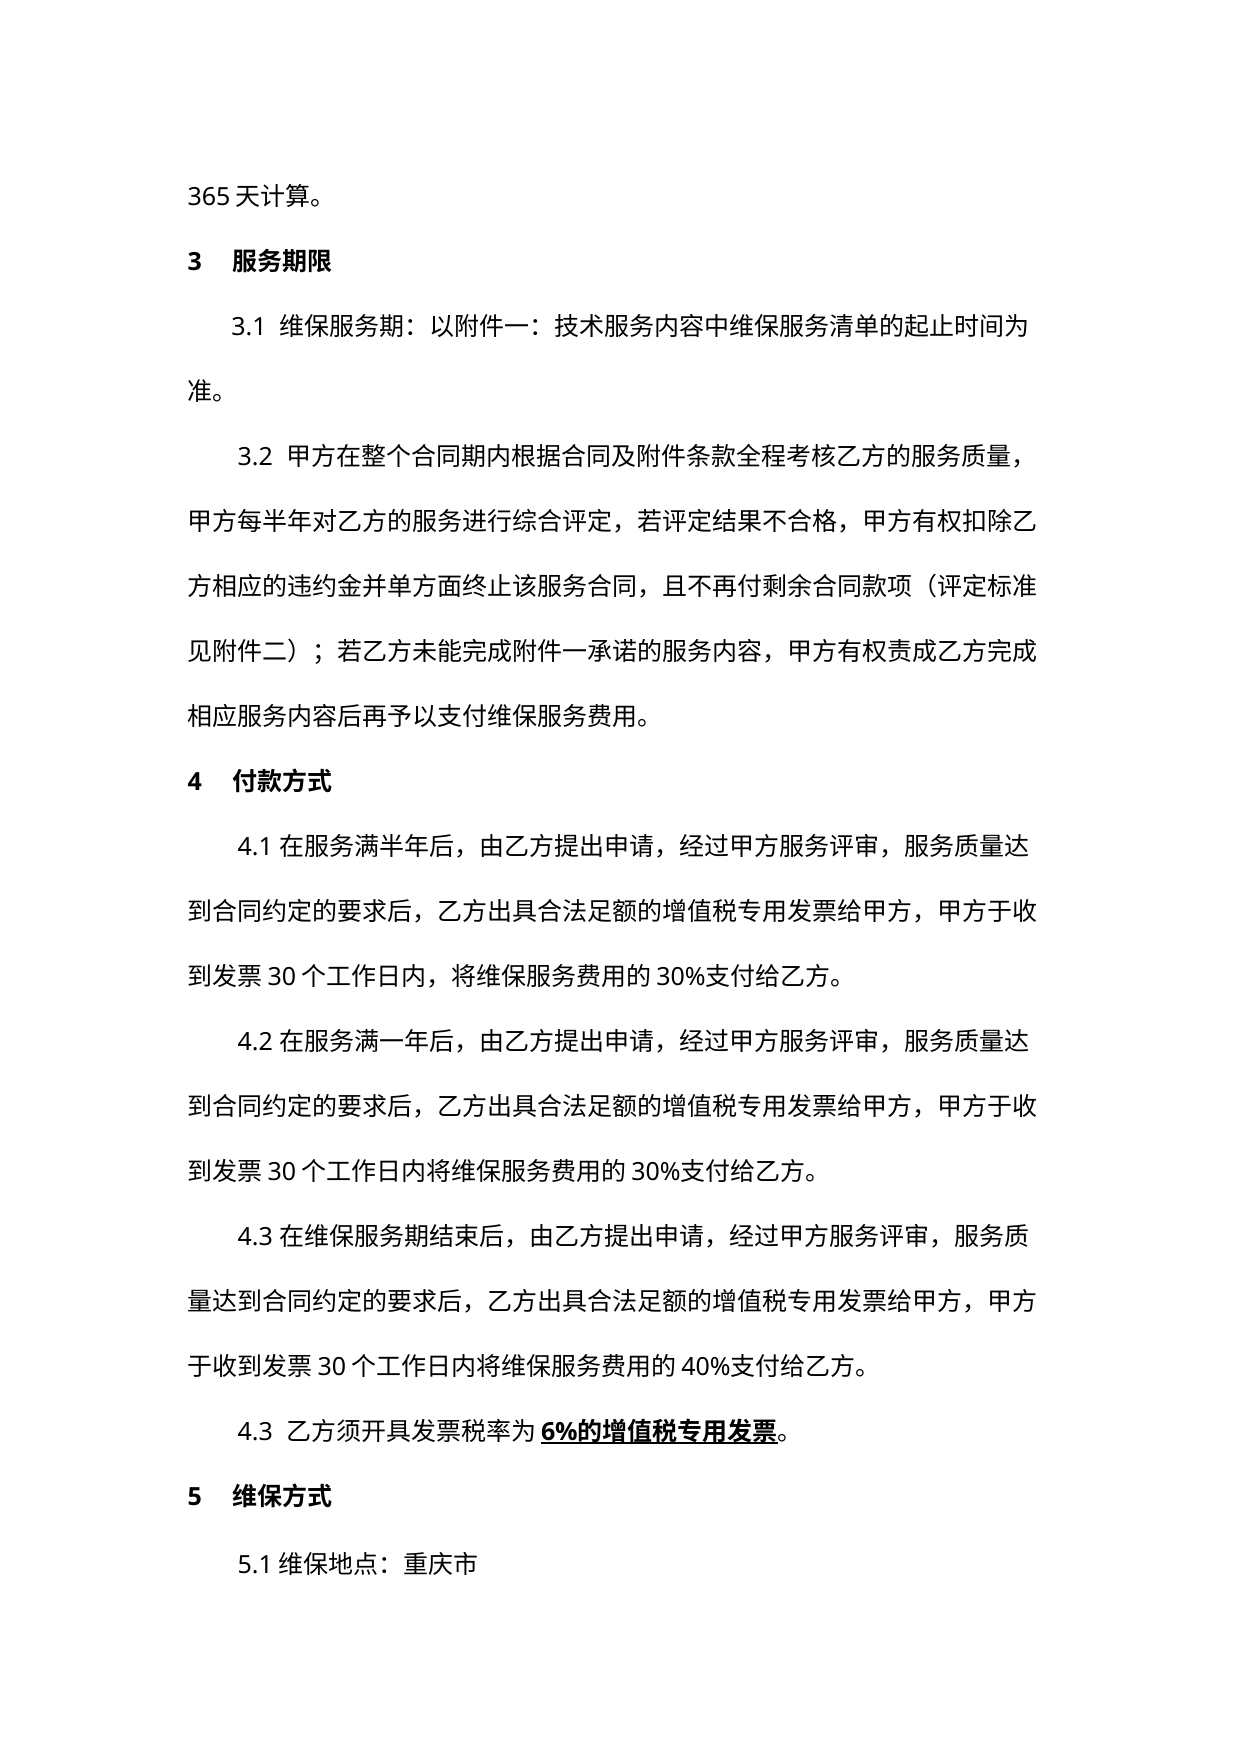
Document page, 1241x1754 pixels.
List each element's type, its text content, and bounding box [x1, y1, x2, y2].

text 4.2 在服务满一年后，由乙方提出申请，经过甲方服务评审，服务质量达到合同约定的要求后，乙方出具合法足额的增值税专用发票给甲方，甲方于收到发票30个工作日内将维保服务费用的30%支付给乙方。 [187, 1007, 1053, 1202]
text 3.1 维保服务期：以附件一：技术服务内容中维保服务清单的起止时间为准。 [187, 292, 1053, 422]
list 服务期限 [187, 227, 1053, 292]
text 4.1 在服务满半年后，由乙方提出申请，经过甲方服务评审，服务质量达到合同约定的要求后，乙方出具合法足额的增值税专用发票给甲方，甲方于收到发票30个工作日内，将维保服务费用的30%支付给乙方。 [187, 812, 1053, 1007]
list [187, 162, 1053, 227]
text 4.3 在维保服务期结束后，由乙方提出申请，经过甲方服务评审，服务质量达到合同约定的要求后，乙方出具合法足额的增值税专用发票给甲方，甲方于收到发票30个工作日内将维保服务费用的40%支付给乙方。 [187, 1202, 1053, 1397]
list 付款方式 [187, 747, 1053, 812]
list 维保方式 [187, 1462, 1053, 1527]
text 3.2 甲方在整个合同期内根据合同及附件条款全程考核乙方的服务质量，甲方每半年对乙方的服务进行综合评定，若评定结果不合格，甲方有权扣除乙方相应的违约金并单方面终止该服务合同，且不再付剩余合同款项（评定标准见附件二）；若乙方未能完成附件一承诺的服务内容，甲方有权责成乙方完成相应服务内容后再予以支付维保服务费用。 [187, 422, 1053, 747]
text 5.1维保地点：重庆市 [237, 1527, 1053, 1585]
text 4.3 乙方须开具发票税率为6%的增值税专用发票。 [187, 1397, 1053, 1462]
